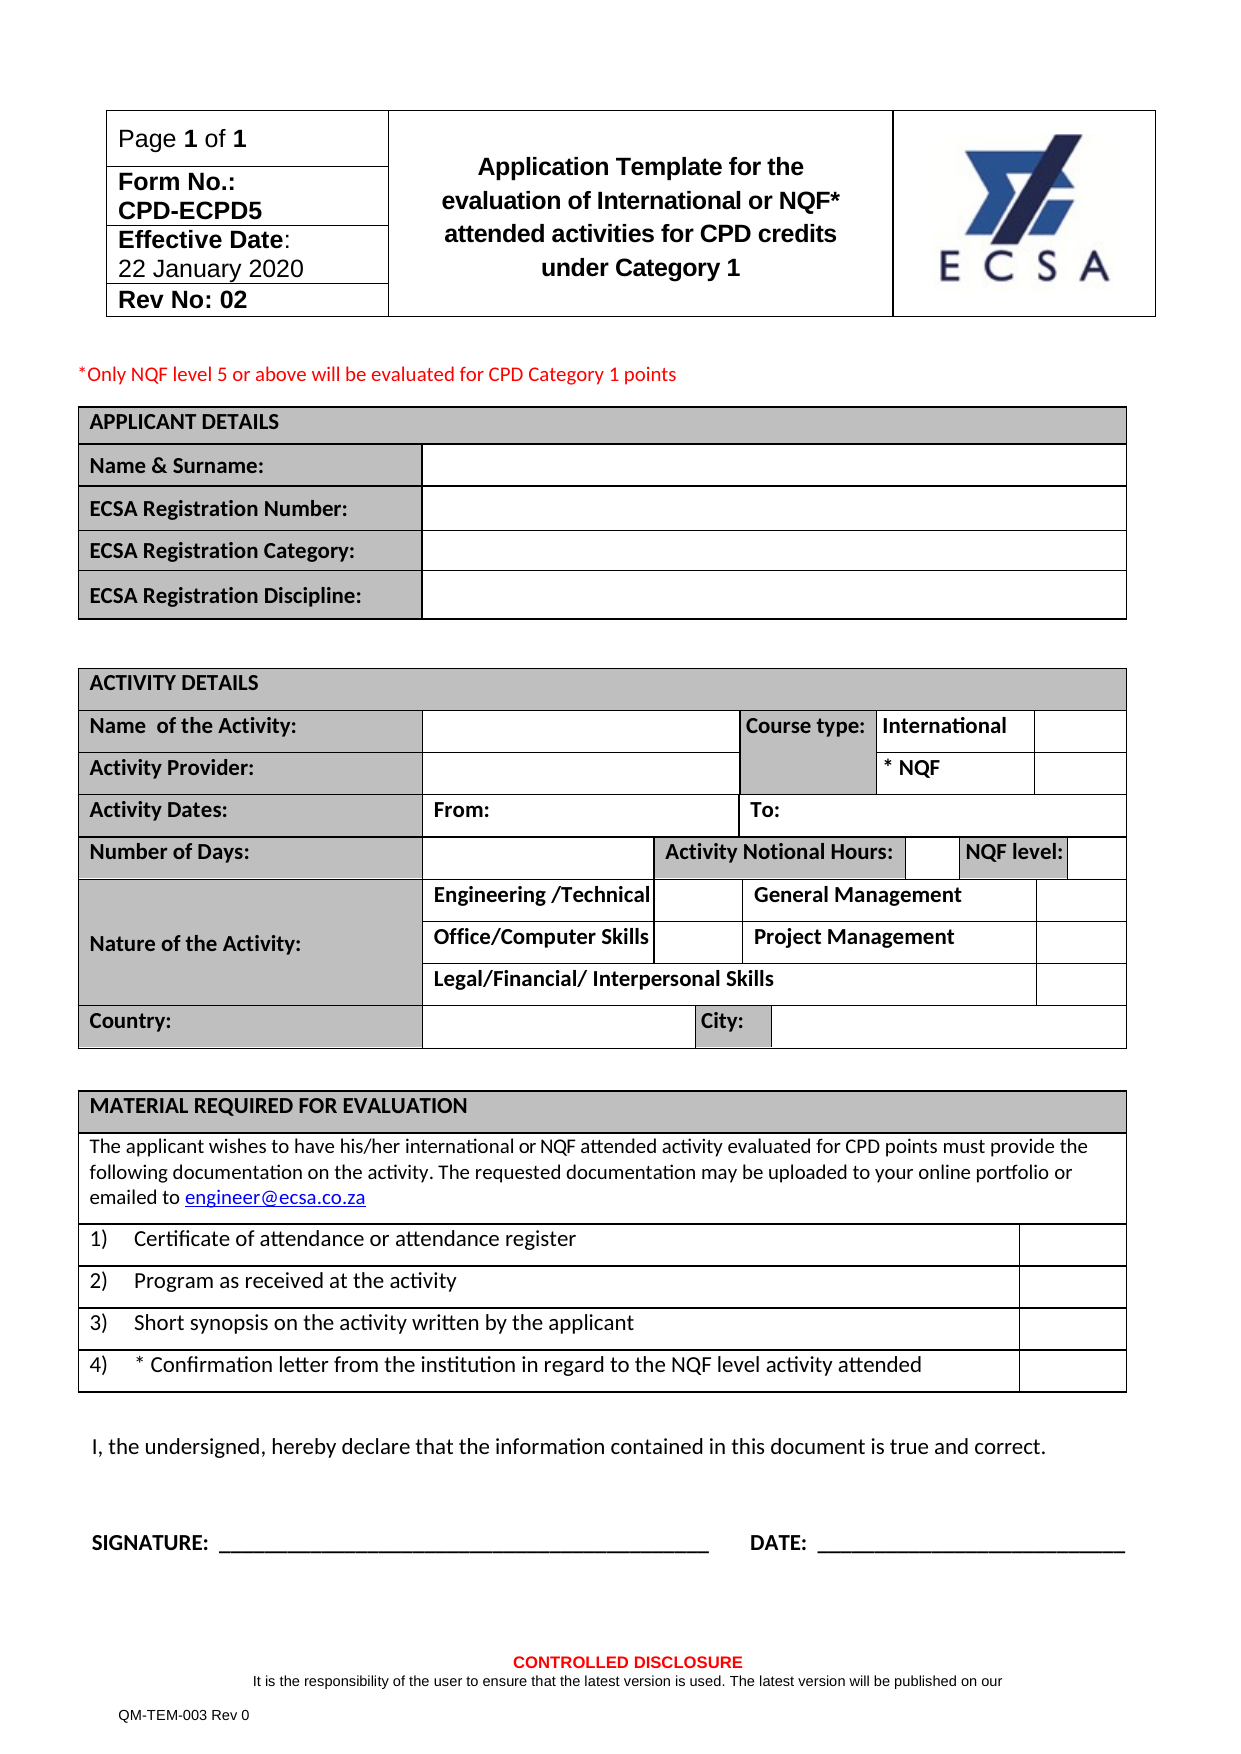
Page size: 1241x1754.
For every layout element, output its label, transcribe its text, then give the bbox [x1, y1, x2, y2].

table_cell [423, 571, 1126, 618]
table_cell [1037, 880, 1126, 921]
table_cell 3) Short synopsis on the activity written by the applicant [79, 1309, 1019, 1349]
table_cell [906, 838, 959, 878]
table_cell Number of Days: [79, 838, 422, 878]
table_cell Activity Provider: [79, 753, 422, 794]
table_cell [1020, 1351, 1126, 1391]
table_cell International [877, 711, 1034, 752]
table_header Page 1 of 1 [107, 111, 388, 166]
table_cell [423, 838, 653, 878]
table_cell Office/Computer Skills [423, 922, 653, 963]
table_cell [1035, 753, 1126, 794]
table_cell City: [696, 1006, 771, 1047]
table_cell 1) Certificate of attendance or attendance register [79, 1225, 1019, 1265]
table_cell ECSA Registration Category: [79, 531, 421, 570]
table_cell [655, 880, 742, 921]
table_cell Activity Dates: [79, 795, 422, 836]
table_cell Name of the Activity: [79, 711, 422, 752]
table_header APPLICANT DETAILS [79, 408, 1126, 443]
table_cell [1037, 964, 1126, 1005]
table_cell 4) * Confirmation letter from the institution in regard to the NQF level activity attended [79, 1351, 1019, 1391]
table_cell Course type: [741, 711, 876, 794]
table_cell Country: [79, 1006, 422, 1047]
table_cell From: [423, 795, 738, 836]
table_cell Legal/Financial/ Interpersonal Skills [423, 964, 1036, 1005]
table_cell ECSA Registration Number: [79, 487, 421, 530]
table_cell [423, 711, 739, 752]
table_cell [1037, 922, 1126, 963]
table_cell [423, 531, 1126, 570]
table_cell [423, 445, 1126, 485]
text SIGNATURE: ___________________________________________ DATE: ___________________________ [92, 1528, 1167, 1556]
table_cell * NQF [877, 753, 1034, 794]
table_cell [1020, 1225, 1126, 1265]
table_cell [423, 487, 1126, 530]
table_cell [1068, 838, 1126, 878]
table_cell Form No.: CPD-ECPD5 [107, 167, 388, 224]
table_cell Rev No: 02 [107, 284, 388, 316]
table_cell [423, 1006, 695, 1047]
table_header [894, 111, 1155, 316]
table_cell [772, 1006, 1126, 1047]
table_cell ECSA Registration Discipline: [79, 571, 421, 618]
table_cell [1020, 1309, 1126, 1349]
table_cell Effective Date: 22 January 2020 [107, 226, 388, 283]
table_cell 2) Program as received at the activity [79, 1267, 1019, 1307]
table_cell [423, 753, 739, 794]
table_cell To: [740, 795, 1126, 836]
table_cell General Management [743, 880, 1036, 921]
table_cell The applicant wishes to have his/her international or NQF attended activity evaluated for CPD points must provide the following documentation on the activity. The requested documentation may be uploaded to your online portfolio or emailed to engineer@ecsa.co.za [79, 1134, 1126, 1223]
table_header Application Template for the evaluation of International or NQF* attended activities for CPD credits under Category 1 [389, 111, 892, 316]
table_cell NQF level: [960, 838, 1067, 878]
table_cell Activity Notional Hours: [655, 838, 905, 878]
table_header ACTIVITY DETAILS [79, 669, 1126, 710]
table_cell Name & Surname: [79, 445, 421, 485]
table_cell Engineering /Technical [423, 880, 653, 921]
table_cell [1020, 1267, 1126, 1307]
table_cell Project Management [743, 922, 1036, 963]
table_cell Nature of the Activity: [79, 880, 422, 1005]
table_header MATERIAL REQUIRED FOR EVALUATION [79, 1092, 1126, 1132]
picture [933, 134, 1115, 292]
table_cell [655, 922, 742, 963]
text I, the undersigned, hereby declare that the information contained in this document is true and correct. [92, 1432, 1167, 1460]
text *Only NQF level 5 or above will be evaluated for CPD Category 1 points [77, 364, 1167, 385]
table_cell [1035, 711, 1126, 752]
